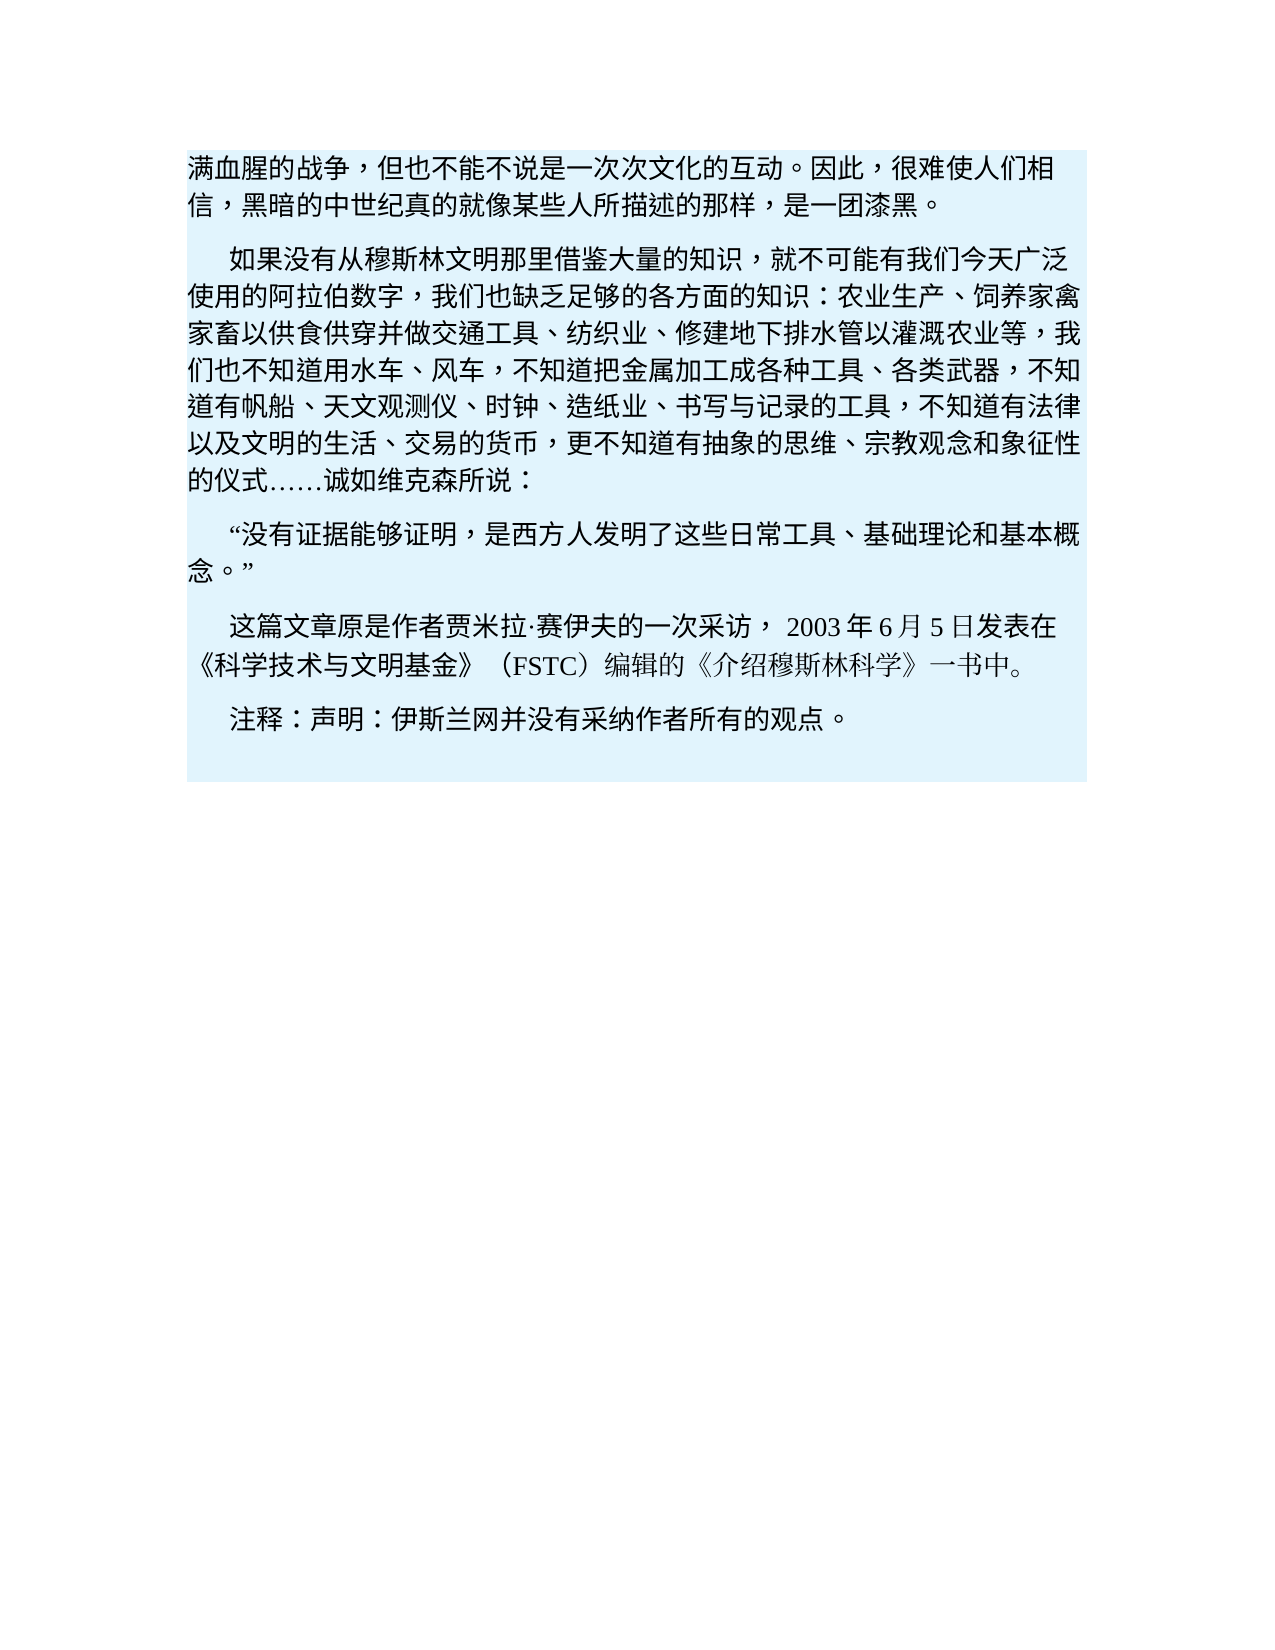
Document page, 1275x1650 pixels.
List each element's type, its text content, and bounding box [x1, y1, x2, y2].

text 如果没有从穆斯林文明那里借鉴大量的知识，就不可能有我们今天广泛使用的阿拉伯数字，我们也缺乏足够的各方面的知识：农业生产、饲养家禽家畜以供食供穿并做交通工具、纺织业、修建地下排水管以灌溉农业等，我们也不知道用水车、风车，不知道把金属加工成各种工具、各类武器，不知道有帆船、天文观测仪、时钟、造纸业、书写与记录的工具，不知道有法律以及文明的生活、交易的货币，更不知道有抽象的思维、宗教观念和象征性的仪式……诚如维克森所说： [187, 240, 1087, 498]
text 注释：声明：伊斯兰网并没有采纳作者所有的观点。 [187, 700, 1087, 737]
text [187, 150, 1087, 224]
text 这篇文章原是作者贾米拉·赛伊夫的一次采访， 2003年6月5日发表在《科学技术与文明基金》（FSTC）编辑的《介绍穆斯林科学》一书中。 [187, 606, 1087, 684]
text “没有证据能够证明，是西方人发明了这些日常工具、基础理论和基本概念。” [187, 515, 1087, 589]
